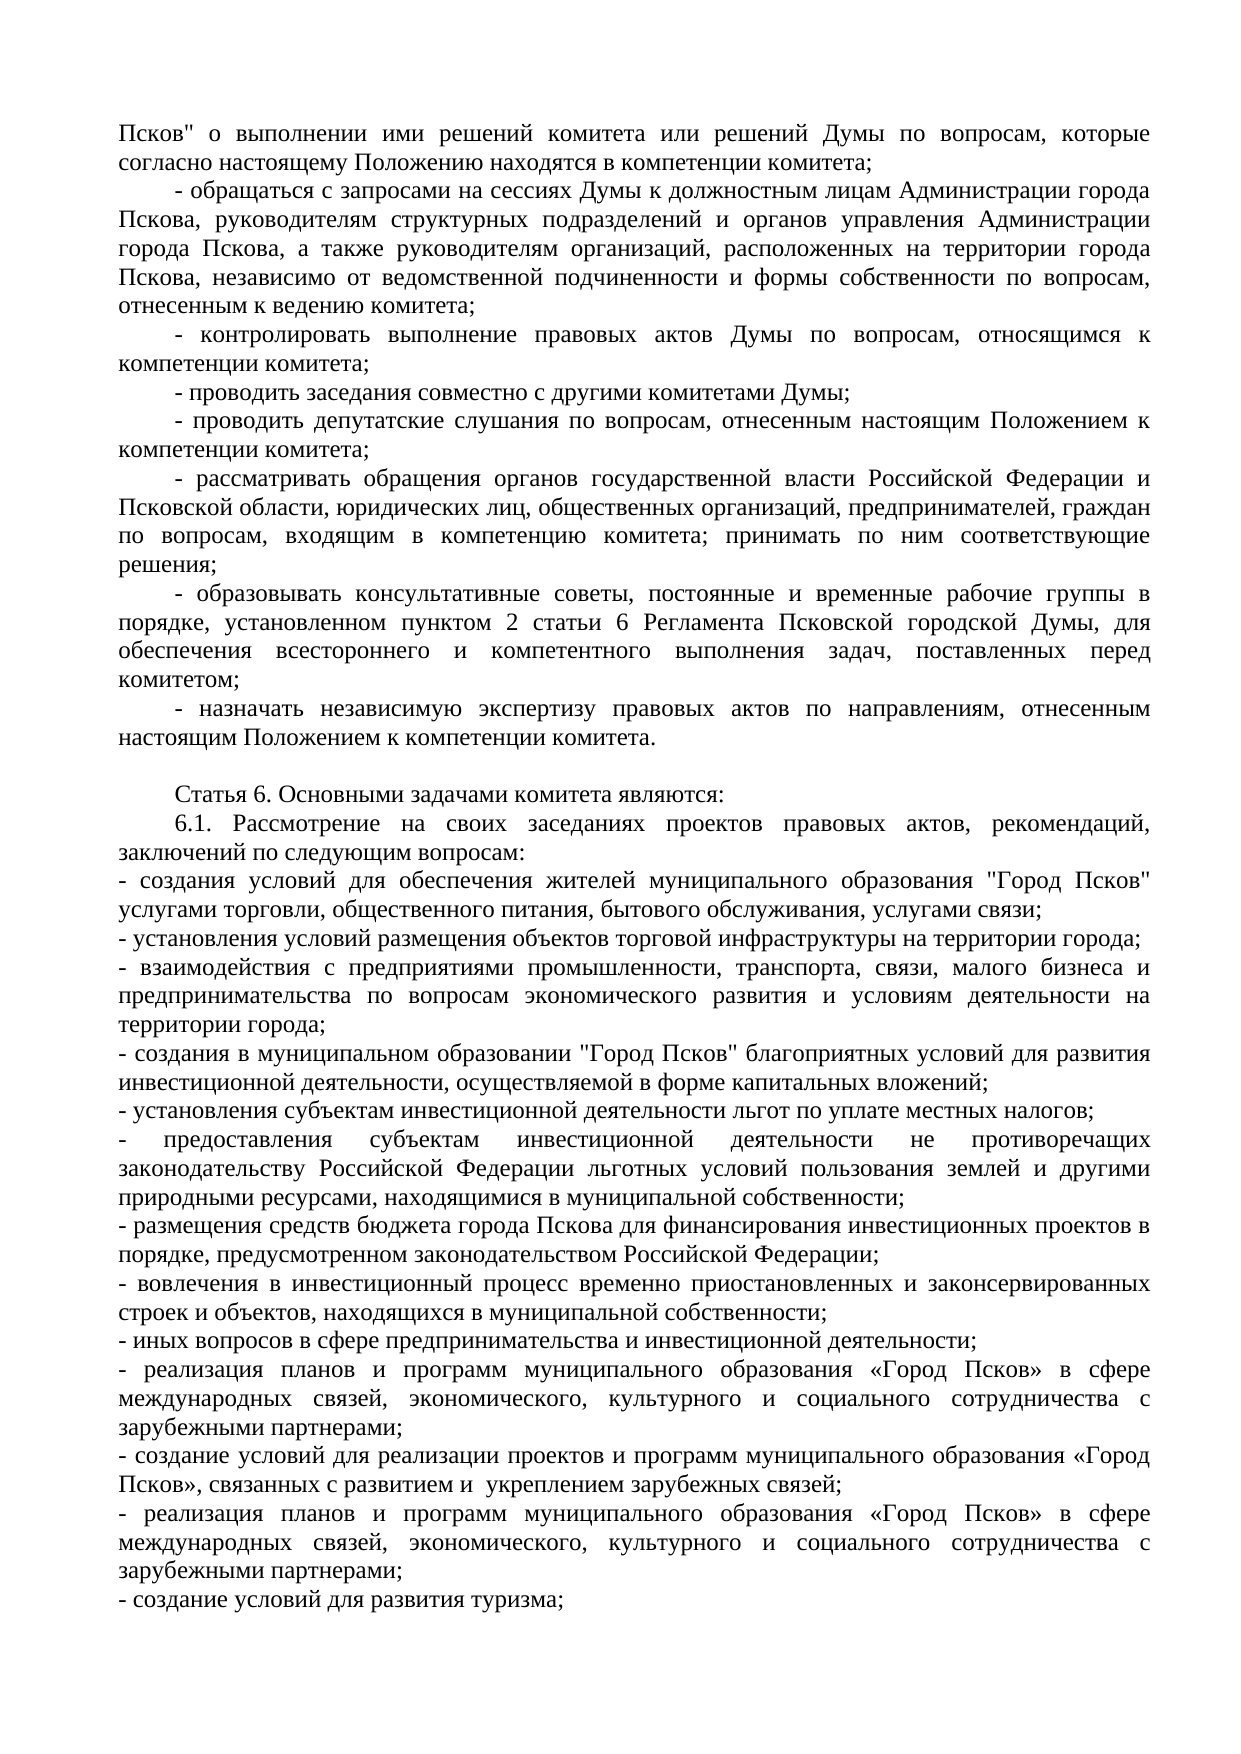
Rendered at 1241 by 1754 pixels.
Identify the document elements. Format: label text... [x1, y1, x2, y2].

text - иных вопросов в сфере предпринимательства и инвестиционной деятельности; [118, 1326, 1152, 1354]
text - образовывать консультативные советы, постоянные и временные рабочие группы в порядке, установленном пунктом 2 статьи 6 Регламента Псковской городской Думы, для обеспечения всестороннего и компетентного выполнения задач, поставленных перед комитетом; [118, 578, 1152, 693]
text - создания условий для обеспечения жителей муниципального образования "Город Псков" услугами торговли, общественного питания, бытового обслуживания, услугами связи; [118, 866, 1152, 923]
text - обращаться с запросами на сессиях Думы к должностным лицам Администрации города Пскова, руководителям структурных подразделений и органов управления Администрации города Пскова, а также руководителям организаций, расположенных на территории города Пскова, независимо от ведомственной подчиненности и формы собственности по вопросам, отнесенным к ведению комитета; [118, 176, 1152, 319]
text Статья 6. Основными задачами комитета являются: [118, 779, 1152, 808]
text - реализация планов и программ муниципального образования «Город Псков» в сфере международных связей, экономического, культурного и социального сотрудничества с зарубежными партнерами; [118, 1354, 1152, 1441]
text - создания в муниципальном образовании "Город Псков" благоприятных условий для развития инвестиционной деятельности, осуществляемой в форме капитальных вложений; [118, 1038, 1152, 1096]
text - взаимодействия с предприятиями промышленности, транспорта, связи, малого бизнеса и предпринимательства по вопросам экономического развития и условиям деятельности на территории города; [118, 952, 1152, 1038]
text 6.1. Рассмотрение на своих заседаниях проектов правовых актов, рекомендаций, заключений по следующим вопросам: [118, 808, 1152, 866]
text - вовлечения в инвестиционный процесс временно приостановленных и законсервированных строек и объектов, находящихся в муниципальной собственности; [118, 1268, 1152, 1326]
text - назначать независимую экспертизу правовых актов по направлениям, отнесенным настоящим Положением к компетенции комитета. [118, 693, 1152, 751]
text - рассматривать обращения органов государственной власти Российской Федерации и Псковской области, юридических лиц, общественных организаций, предпринимателей, граждан по вопросам, входящим в компетенцию комитета; принимать по ним соответствующие решения; [118, 463, 1152, 578]
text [118, 118, 1152, 176]
text - размещения средств бюджета города Пскова для финансирования инвестиционных проектов в порядке, предусмотренном законодательством Российской Федерации; [118, 1211, 1152, 1268]
text - установления субъектам инвестиционной деятельности льгот по уплате местных налогов; [118, 1096, 1152, 1124]
text - установления условий размещения объектов торговой инфраструктуры на территории города; [118, 923, 1152, 952]
text - проводить заседания совместно с другими комитетами Думы; [118, 377, 1152, 406]
text - контролировать выполнение правовых актов Думы по вопросам, относящимся к компетенции комитета; [118, 319, 1152, 377]
text - предоставления субъектам инвестиционной деятельности не противоречащих законодательству Российской Федерации льготных условий пользования землей и другими природными ресурсами, находящимися в муниципальной собственности; [118, 1124, 1152, 1211]
text - создание условий для развития туризма; [118, 1584, 1152, 1613]
text - создание условий для реализации проектов и программ муниципального образования «Город Псков», связанных с развитием и укреплением зарубежных связей; [118, 1441, 1152, 1498]
text - проводить депутатские слушания по вопросам, отнесенным настоящим Положением к компетенции комитета; [118, 406, 1152, 463]
text - реализация планов и программ муниципального образования «Город Псков» в сфере международных связей, экономического, культурного и социального сотрудничества с зарубежными партнерами; [118, 1498, 1152, 1584]
